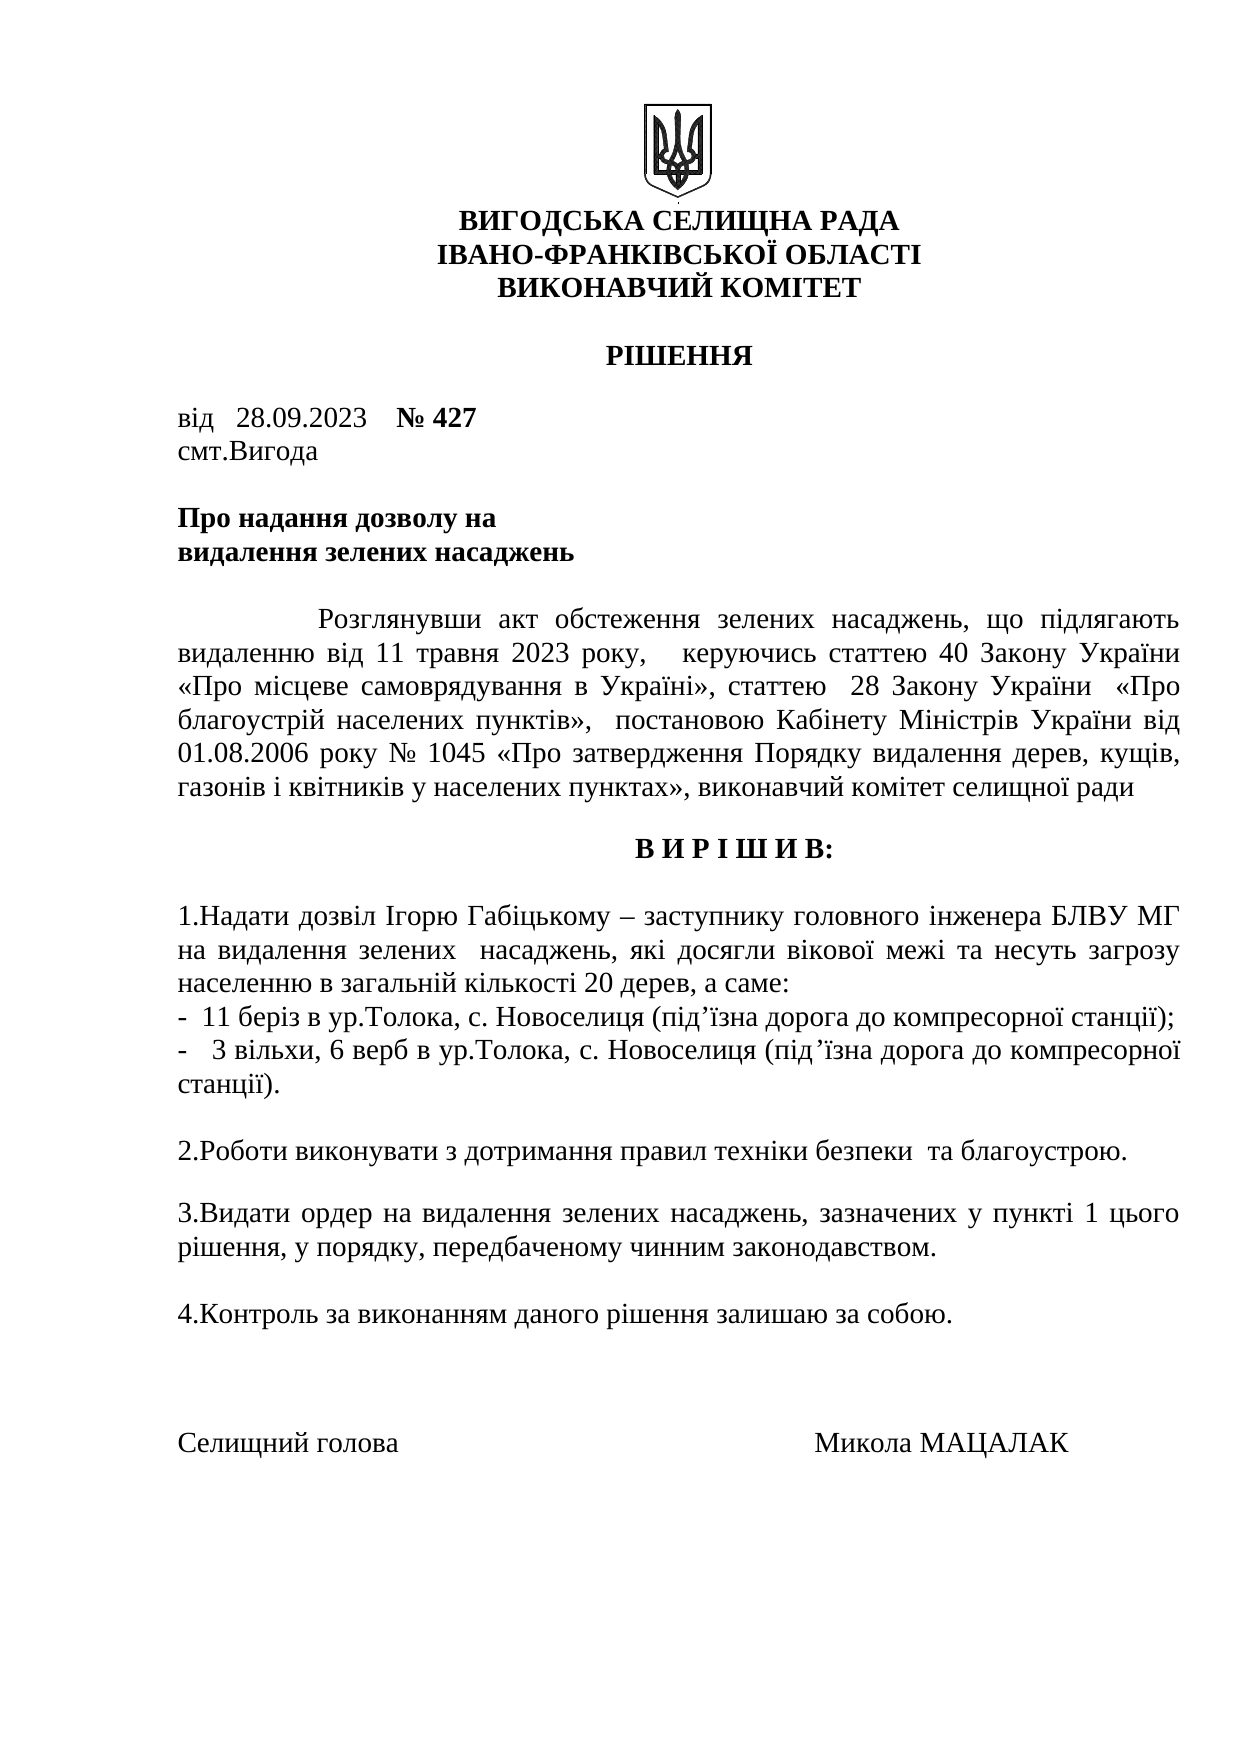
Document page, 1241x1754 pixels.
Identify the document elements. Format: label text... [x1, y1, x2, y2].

text - 3 вільхи, 6 верб в ур.Толока, с. Новоселиця (під’їзна дорога до компресорної станції). [177, 1032, 1181, 1099]
text 4.Контроль за виконанням даного рішення залишаю за собою. [177, 1296, 1181, 1329]
text Про надання дозволу на [177, 501, 1181, 534]
text - 11 беріз в ур.Толока, с. Новоселиця (під’їзна дорога до компресорної станції); [177, 999, 1181, 1032]
text видалення зелених насаджень [177, 534, 1181, 568]
text ВИКОНАВЧИЙ КОМІТЕТ [177, 271, 1181, 304]
text смт.Вигода [177, 433, 1181, 467]
text 3.Видати ордер на видалення зелених насаджень, зазначених у пункті 1 цього рішення, у порядку, передбаченому чинним законодавством. [177, 1195, 1181, 1262]
text 1.Надати дозвіл Ігорю Габіцькому – заступнику головного інженера БЛВУ МГ на видалення зелених насаджень, які досягли вікової межі та несуть загрозу населенню в загальній кількості 20 дерев, а саме: [177, 898, 1181, 999]
text В И Р І Ш И В: [177, 831, 1181, 865]
text РІШЕННЯ [177, 338, 1181, 371]
text ВИГОДСЬКА СЕЛИЩНА РАДА [177, 203, 1181, 237]
text від 28.09.2023 № 427 [177, 400, 1181, 433]
text Селищний голова Микола МАЦАЛАК [177, 1425, 1181, 1459]
text 2.Роботи виконувати з дотримання правил техніки безпеки та благоустрою. [177, 1133, 1181, 1167]
text ІВАНО-ФРАНКІВСЬКОЇ ОБЛАСТІ [177, 237, 1181, 271]
text Розглянувши акт обстеження зелених насаджень, що підлягають видаленню від 11 травня 2023 року, керуючись статтею 40 Закону України «Про місцеве самоврядування в Україні», статтею 28 Закону України «Про благоустрій населених пунктів», постановою Кабінету Міністрів України від 01.08.2006 року № 1045 «Про затвердження Порядку видалення дерев, кущів, газонів і квітників у населених пунктах», виконавчий комітет селищної ради [177, 601, 1181, 802]
